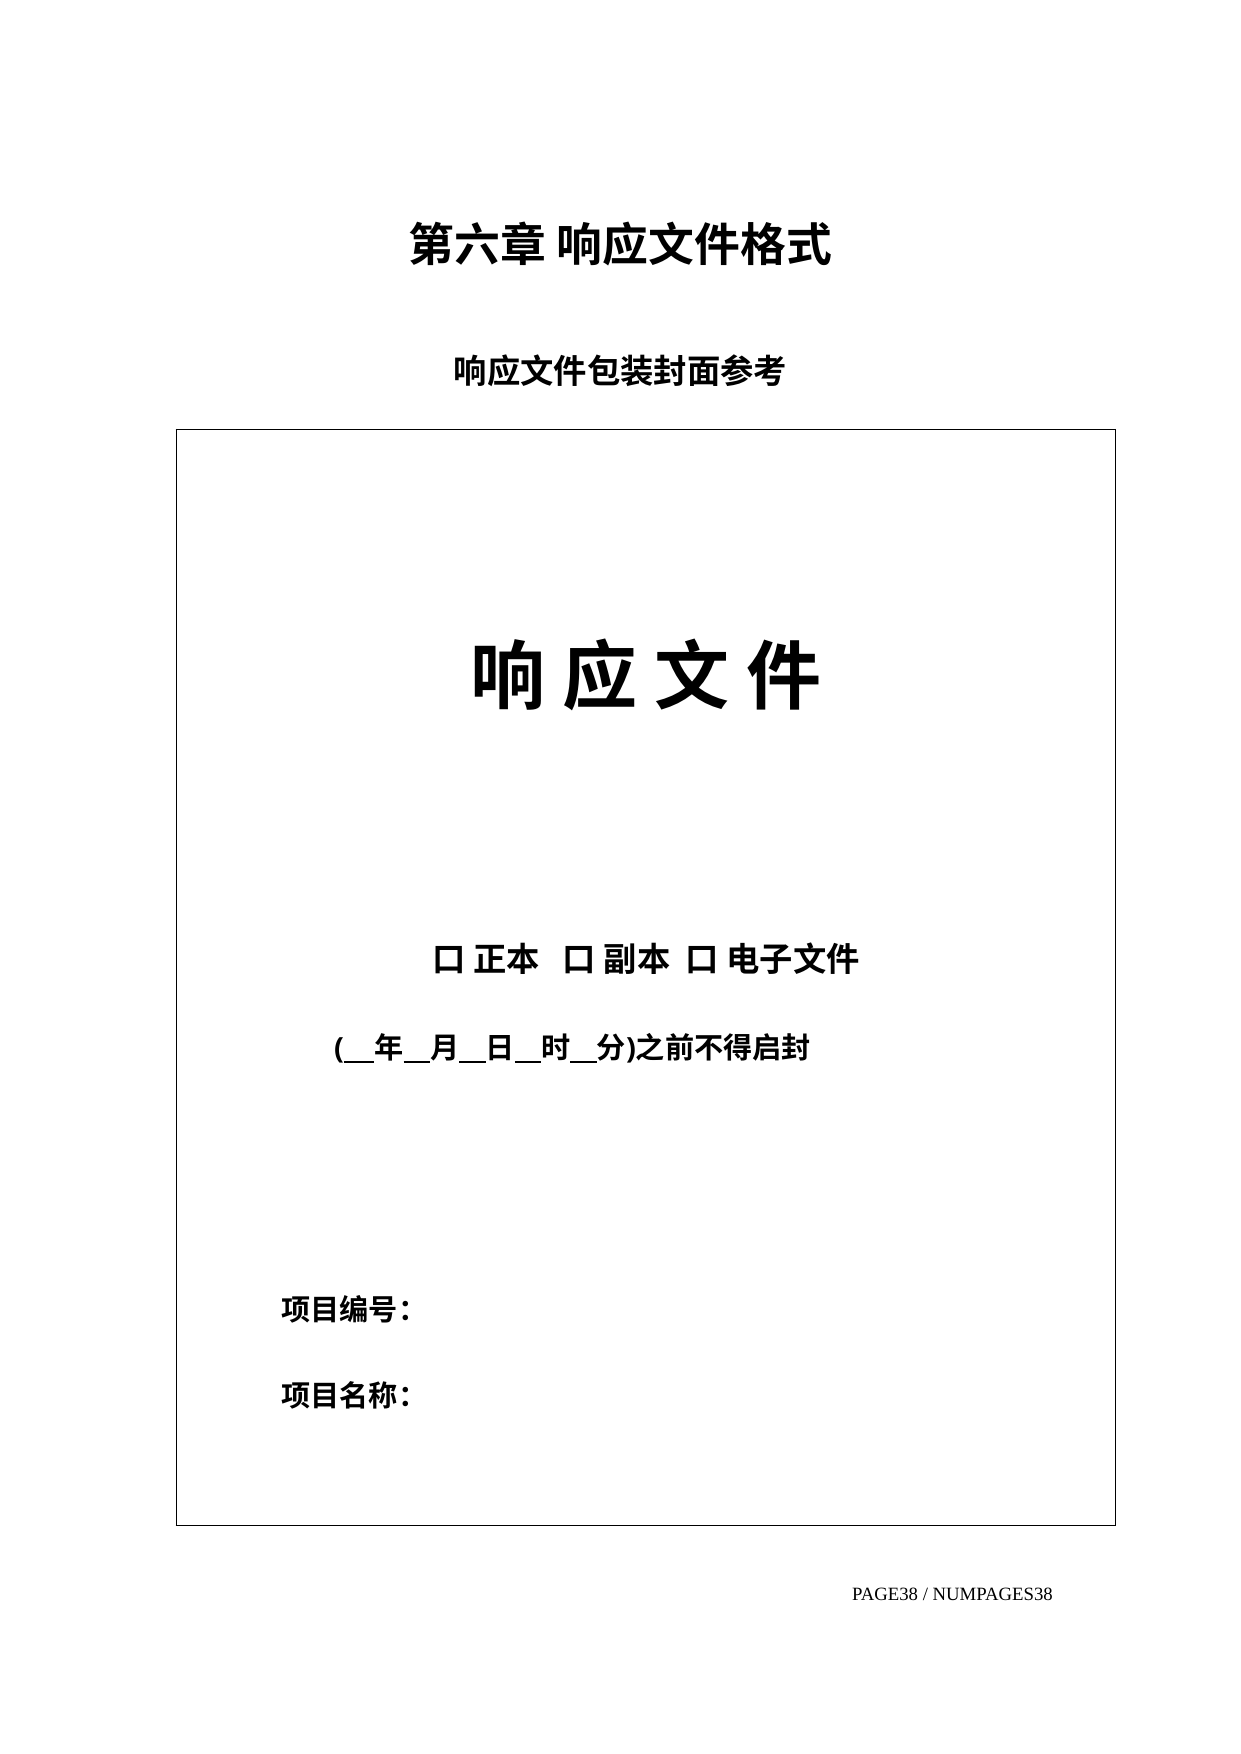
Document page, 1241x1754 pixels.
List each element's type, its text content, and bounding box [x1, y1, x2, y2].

text 第六章 响应文件格式 [187, 192, 1053, 290]
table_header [177, 430, 1115, 1524]
text 响应文件包装封面参考 [187, 337, 1053, 402]
